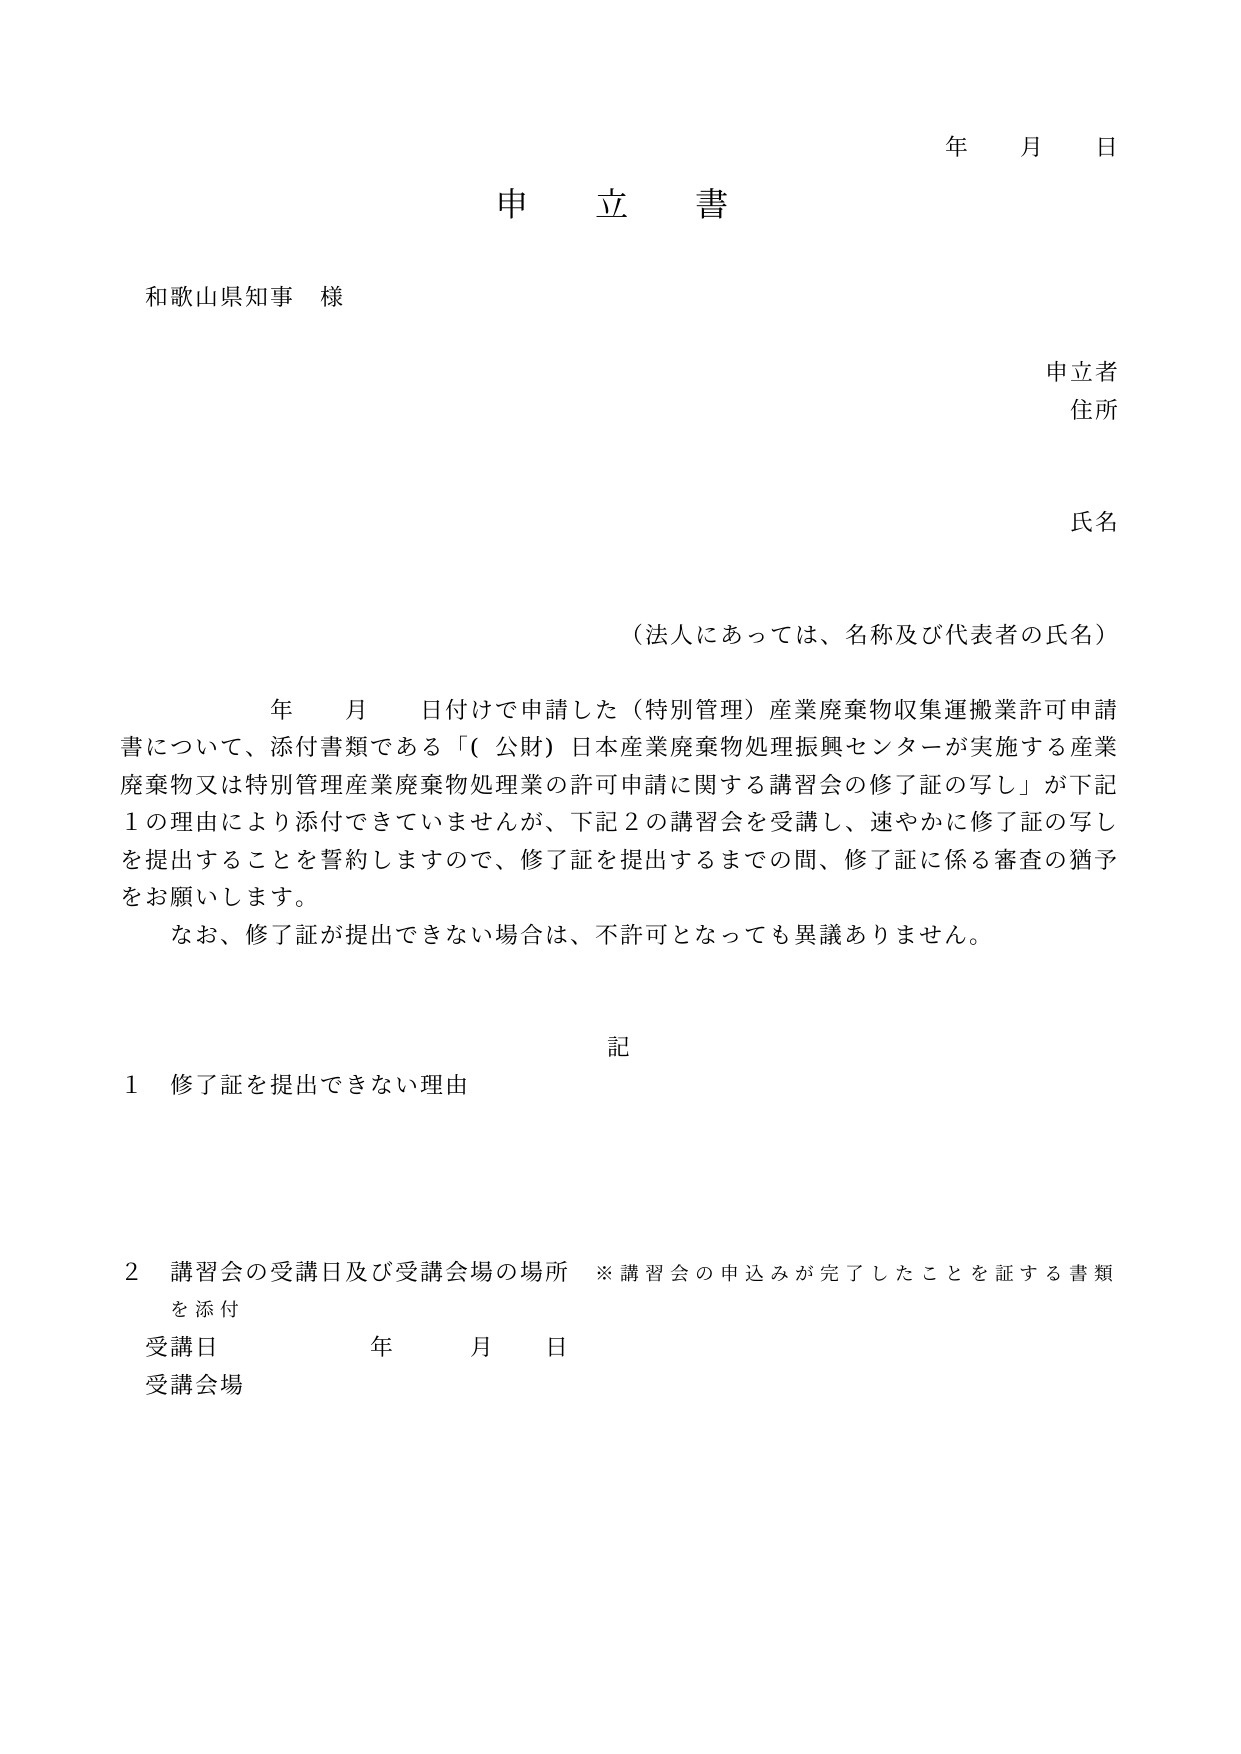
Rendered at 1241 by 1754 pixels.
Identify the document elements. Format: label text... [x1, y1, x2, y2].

text なお、修了証が提出できない場合は、不許可となっても異議ありません。 [120, 914, 1120, 952]
text 住所 [120, 389, 1120, 427]
text ２ 講習会の受講日及び受講会場の場所 ※講習会の申込みが完了したことを証する書類を添付 [120, 1252, 1120, 1327]
text 氏名 [120, 502, 1120, 539]
text １ 修了証を提出できない理由 [120, 1064, 1120, 1102]
text 受講日 年 月 日 [120, 1327, 1120, 1364]
text 年 月 日 [120, 127, 1120, 164]
text （法人にあっては、名称及び代表者の氏名） [120, 614, 1120, 652]
text 和歌山県知事 様 [120, 277, 1120, 314]
text 申 立 書 [120, 164, 1120, 239]
subtitle 記 [120, 1027, 1120, 1064]
text 年 月 日付けで申請した（特別管理）産業廃棄物収集運搬業許可申請書について、添付書類である「(公財)日本産業廃棄物処理振興センターが実施する産業廃棄物又は特別管理産業廃棄物処理業の許可申請に関する講習会の修了証の写し」が下記１の理由により添付できていませんが、下記２の講習会を受講し、速やかに修了証の写しを提出することを誓約しますので、修了証を提出するまでの間、修了証に係る審査の猶予をお願いします。 [120, 689, 1120, 914]
text 受講会場 [120, 1364, 1120, 1402]
text 申立者 [120, 352, 1120, 389]
